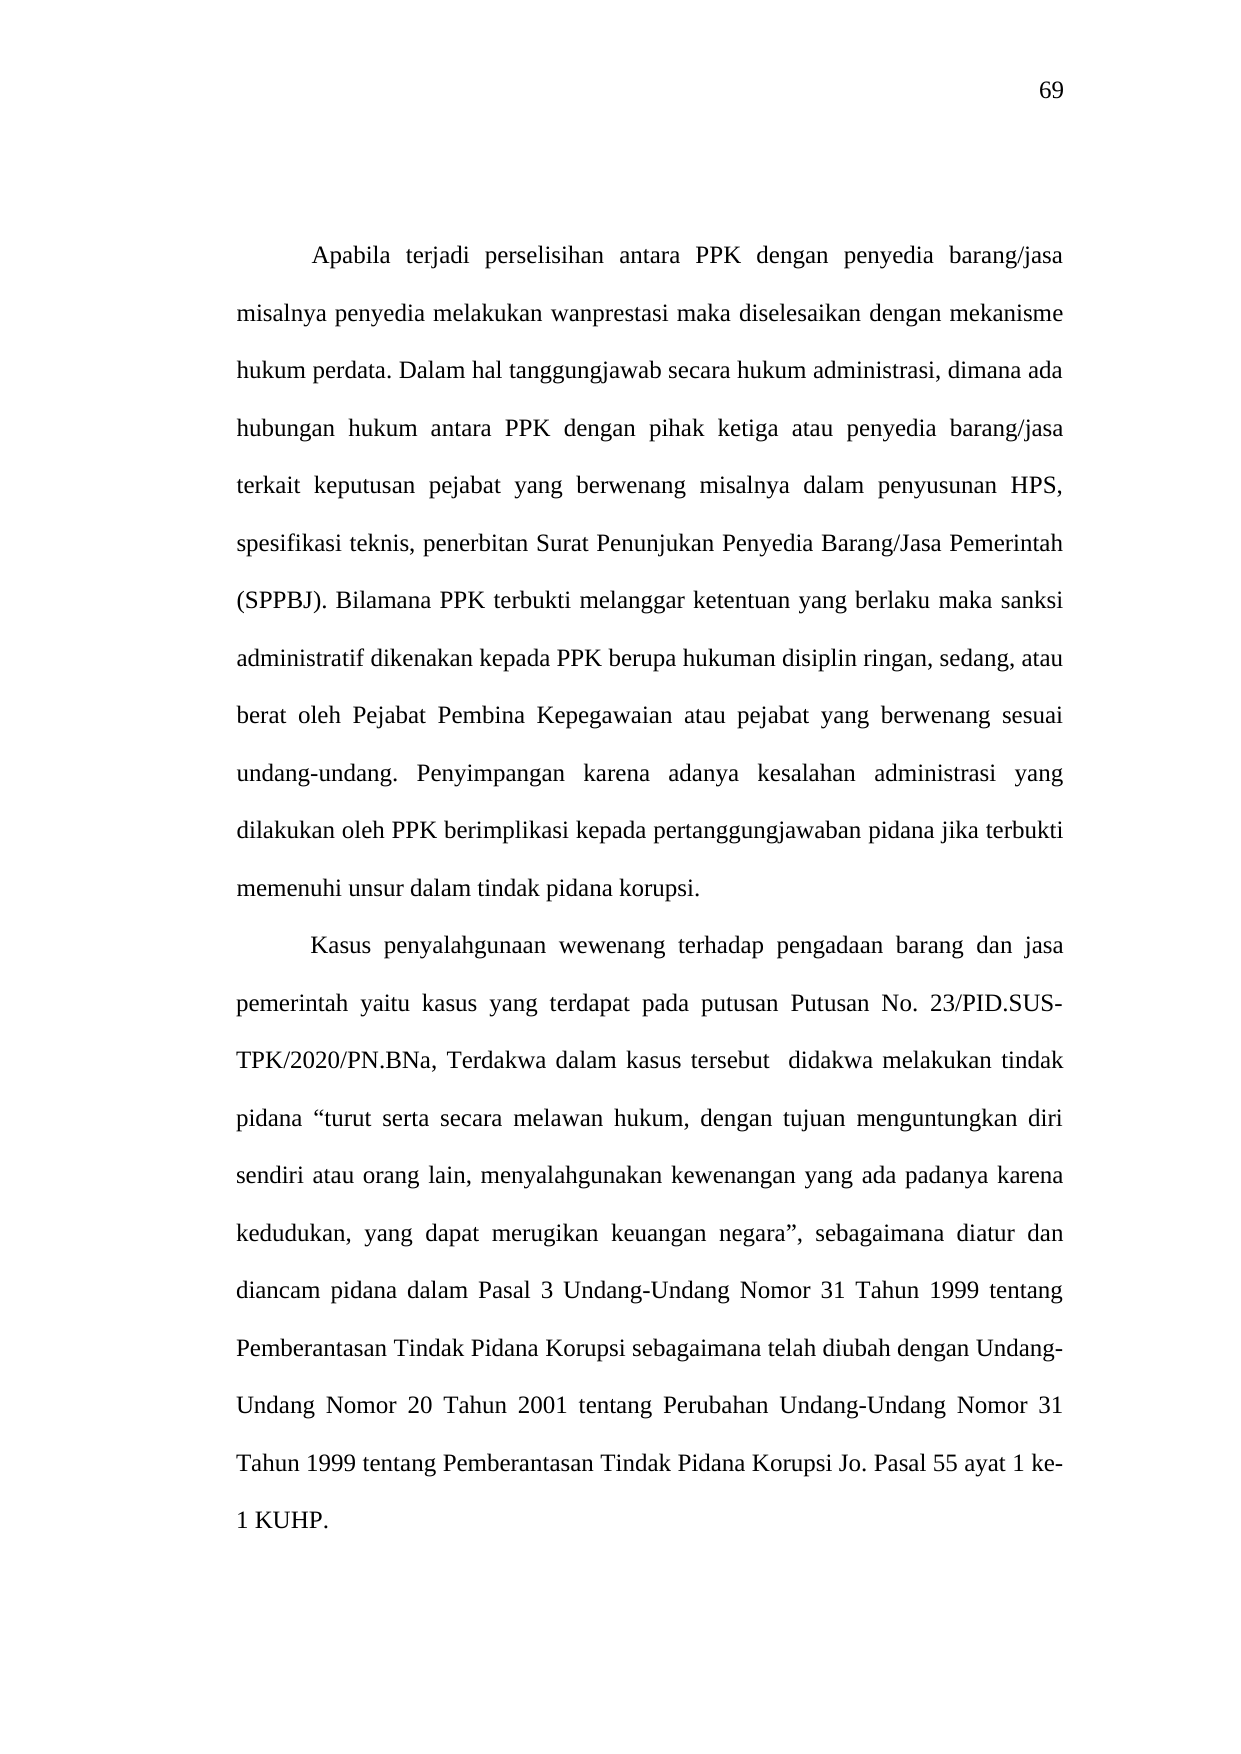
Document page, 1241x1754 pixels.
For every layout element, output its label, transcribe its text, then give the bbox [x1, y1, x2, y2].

text Apabila terjadi perselisihan antara PPK dengan penyedia barang/jasa misalnya penyedia melakukan wanprestasi maka diselesaikan dengan mekanisme hukum perdata. Dalam hal tanggungjawab secara hukum administrasi, dimana ada hubungan hukum antara PPK dengan pihak ketiga atau penyedia barang/jasa terkait keputusan pejabat yang berwenang misalnya dalam penyusunan HPS, spesifikasi teknis, penerbitan Surat Penunjukan Penyedia Barang/Jasa Pemerintah (SPPBJ). Bilamana PPK terbukti melanggar ketentuan yang berlaku maka sanksi administratif dikenakan kepada PPK berupa hukuman disiplin ringan, sedang, atau berat oleh Pejabat Pembina Kepegawaian atau pejabat yang berwenang sesuai undang-undang. Penyimpangan karena adanya kesalahan administrasi yang dilakukan oleh PPK berimplikasi kepada pertanggungjawaban pidana jika terbukti memenuhi unsur dalam tindak pidana korupsi. [236, 241, 1064, 902]
text Kasus penyalahgunaan wewenang terhadap pengadaan barang dan jasa pemerintah yaitu kasus yang terdapat pada putusan Putusan No. 23/PID.SUS-TPK/2020/PN.BNa, Terdakwa dalam kasus tersebut didakwa melakukan tindak pidana “turut serta secara melawan hukum, dengan tujuan menguntungkan diri sendiri atau orang lain, menyalahgunakan kewenangan yang ada padanya karena kedudukan, yang dapat merugikan keuangan negara”, sebagaimana diatur dan diancam pidana dalam Pasal 3 Undang-Undang Nomor 31 Tahun 1999 tentang Pemberantasan Tindak Pidana Korupsi sebagaimana telah diubah dengan Undang-Undang Nomor 20 Tahun 2001 tentang Perubahan Undang-Undang Nomor 31 Tahun 1999 tentang Pemberantasan Tindak Pidana Korupsi Jo. Pasal 55 ayat 1 ke-1 KUHP. [236, 931, 1064, 1534]
